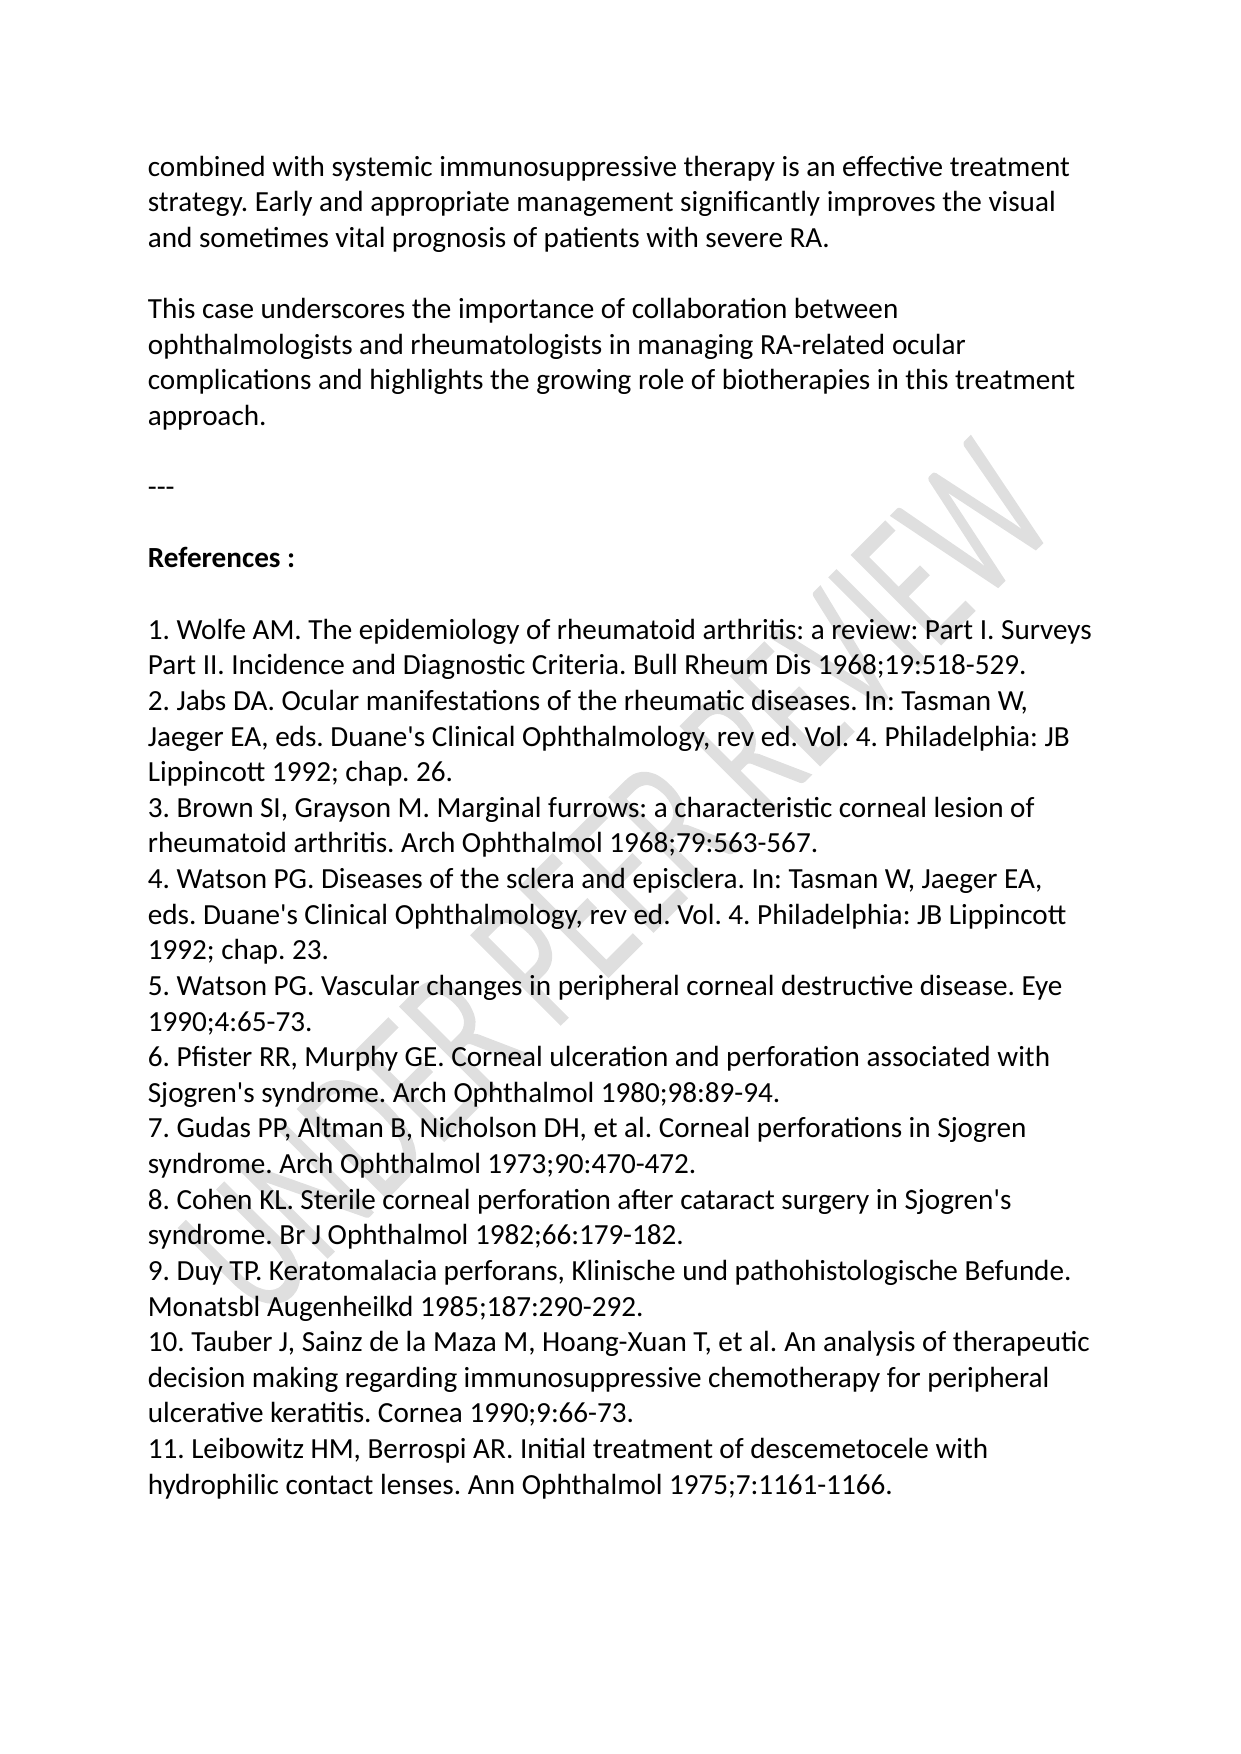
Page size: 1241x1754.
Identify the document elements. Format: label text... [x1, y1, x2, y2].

text 7. Gudas PP, Altman B, Nicholson DH, et al. Corneal perforations in Sjogren syndrome. Arch Ophthalmol 1973;90:470-472. [148, 1109, 1093, 1181]
text 2. Jabs DA. Ocular manifestations of the rheumatic diseases. In: Tasman W, Jaeger EA, eds. Duane's Clinical Ophthalmology, rev ed. Vol. 4. Philadelphia: JB Lippincott 1992; chap. 26. [148, 682, 1093, 789]
text --- [148, 468, 1093, 504]
text 5. Watson PG. Vascular changes in peripheral corneal destructive disease. Eye 1990;4:65-73. [148, 967, 1093, 1038]
text 8. Cohen KL. Sterile corneal perforation after cataract surgery in Sjogren's syndrome. Br J Ophthalmol 1982;66:179-182. [148, 1181, 1093, 1252]
text 3. Brown SI, Grayson M. Marginal furrows: a characteristic corneal lesion of rheumatoid arthritis. Arch Ophthalmol 1968;79:563-567. [148, 789, 1093, 860]
text 6. Pfister RR, Murphy GE. Corneal ulceration and perforation associated with Sjogren's syndrome. Arch Ophthalmol 1980;98:89-94. [148, 1038, 1093, 1109]
text 1. Wolfe AM. The epidemiology of rheumatoid arthritis: a review: Part I. Surveys Part II. Incidence and Diagnostic Criteria. Bull Rheum Dis 1968;19:518-529. [148, 611, 1093, 682]
text 11. Leibowitz HM, Berrospi AR. Initial treatment of descemetocele with hydrophilic contact lenses. Ann Ophthalmol 1975;7:1161-1166. [148, 1430, 1093, 1501]
text 9. Duy TP. Keratomalacia perforans, Klinische und pathohistologische Befunde. Monatsbl Augenheilkd 1985;187:290-292. [148, 1252, 1093, 1323]
text References : [148, 539, 1093, 575]
text 10. Tauber J, Sainz de la Maza M, Hoang-Xuan T, et al. An analysis of therapeutic decision making regarding immunosuppressive chemotherapy for peripheral ulcerative keratitis. Cornea 1990;9:66-73. [148, 1323, 1093, 1430]
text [148, 148, 1093, 254]
text This case underscores the importance of collaboration between ophthalmologists and rheumatologists in managing RA-related ocular complications and highlights the growing role of biotherapies in this treatment approach. [148, 290, 1093, 433]
text 4. Watson PG. Diseases of the sclera and episclera. In: Tasman W, Jaeger EA, eds. Duane's Clinical Ophthalmology, rev ed. Vol. 4. Philadelphia: JB Lippincott 1992; chap. 23. [148, 860, 1093, 967]
